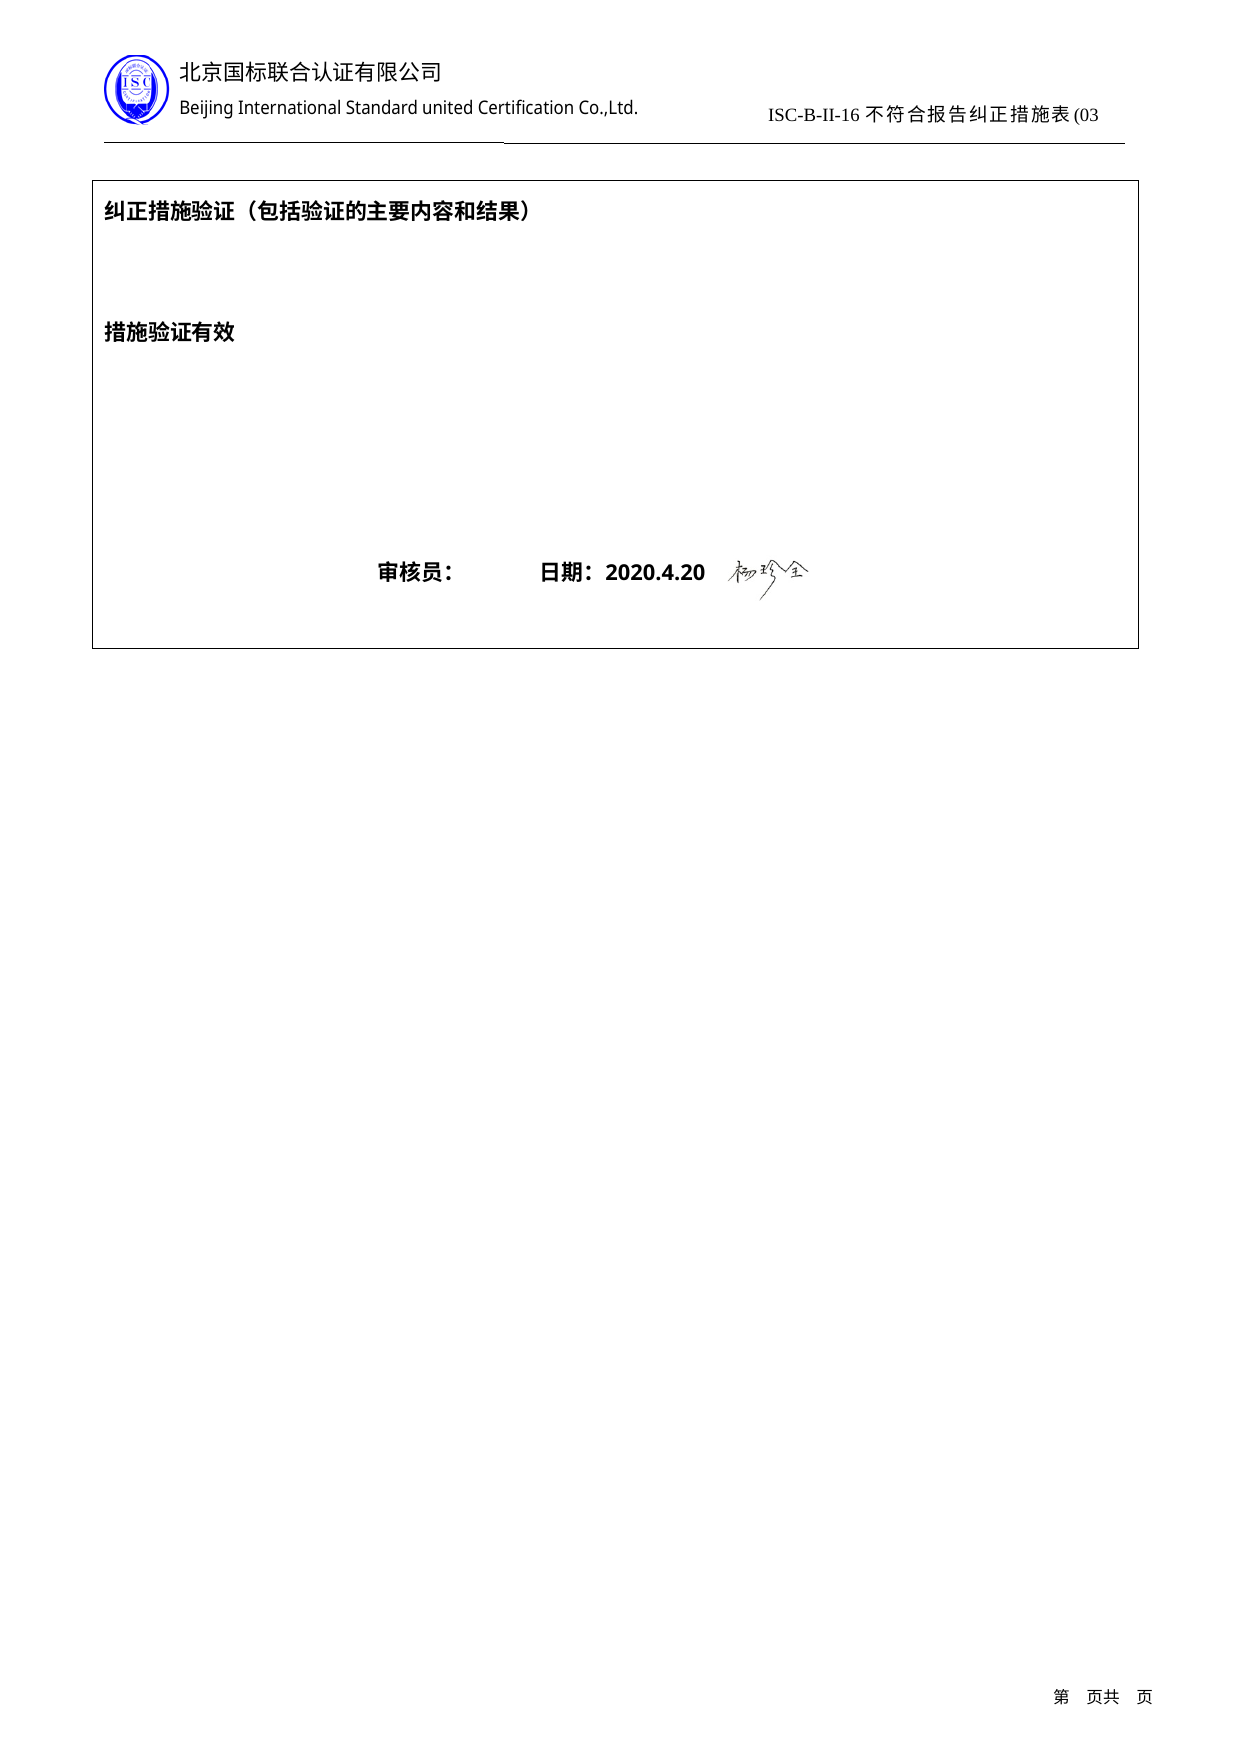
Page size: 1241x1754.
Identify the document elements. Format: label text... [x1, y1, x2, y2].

picture [727, 549, 810, 601]
table_cell 纠正措施验证（包括验证的主要内容和结果） 措施验证有效 审核员： 日期：2020.4.20 [93, 181, 1138, 648]
picture [104, 55, 172, 124]
